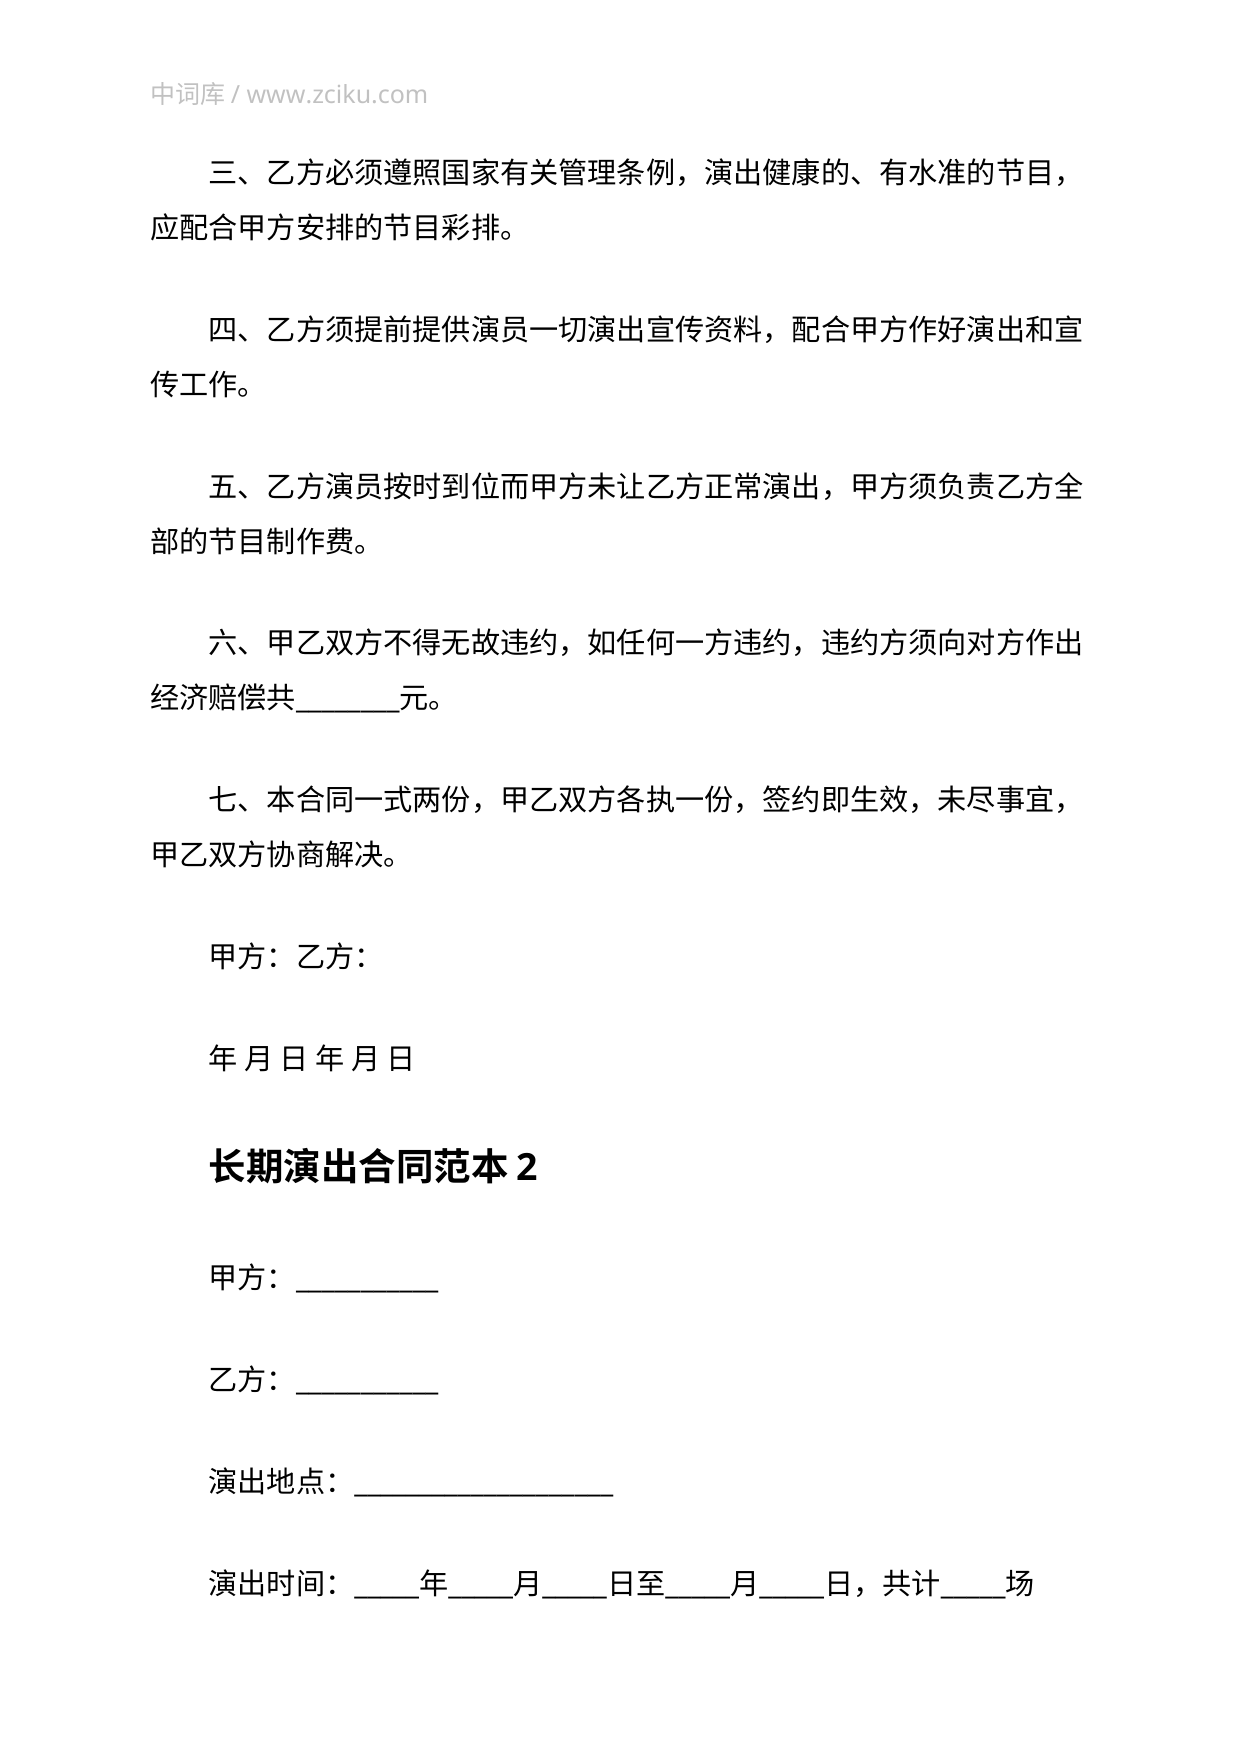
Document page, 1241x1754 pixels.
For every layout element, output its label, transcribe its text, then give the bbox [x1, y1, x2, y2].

text 六、甲乙双方不得无故违约，如任何一方违约，违约方须向对方作出经济赔偿共________元。 [150, 620, 1090, 717]
text 乙方：___________ [150, 1357, 1090, 1399]
text 长期演出合同范本2 [150, 1137, 1090, 1192]
text 三、乙方必须遵照国家有关管理条例，演出健康的、有水准的节目，应配合甲方安排的节目彩排。 [150, 150, 1090, 247]
text 五、乙方演员按时到位而甲方未让乙方正常演出，甲方须负责乙方全部的节目制作费。 [150, 463, 1090, 561]
text 年 月 日 年 月 日 [150, 1035, 1090, 1078]
text 甲方：乙方： [150, 933, 1090, 976]
text 四、乙方须提前提供演员一切演出宣传资料，配合甲方作好演出和宣传工作。 [150, 307, 1090, 404]
text 演出地点：____________________ [150, 1459, 1090, 1501]
text 甲方：___________ [150, 1255, 1090, 1297]
text 演出时间：_____年_____月_____日至_____月_____日，共计_____场 [150, 1561, 1090, 1603]
text 七、本合同一式两份，甲乙双方各执一份，签约即生效，未尽事宜，甲乙双方协商解决。 [150, 777, 1090, 874]
